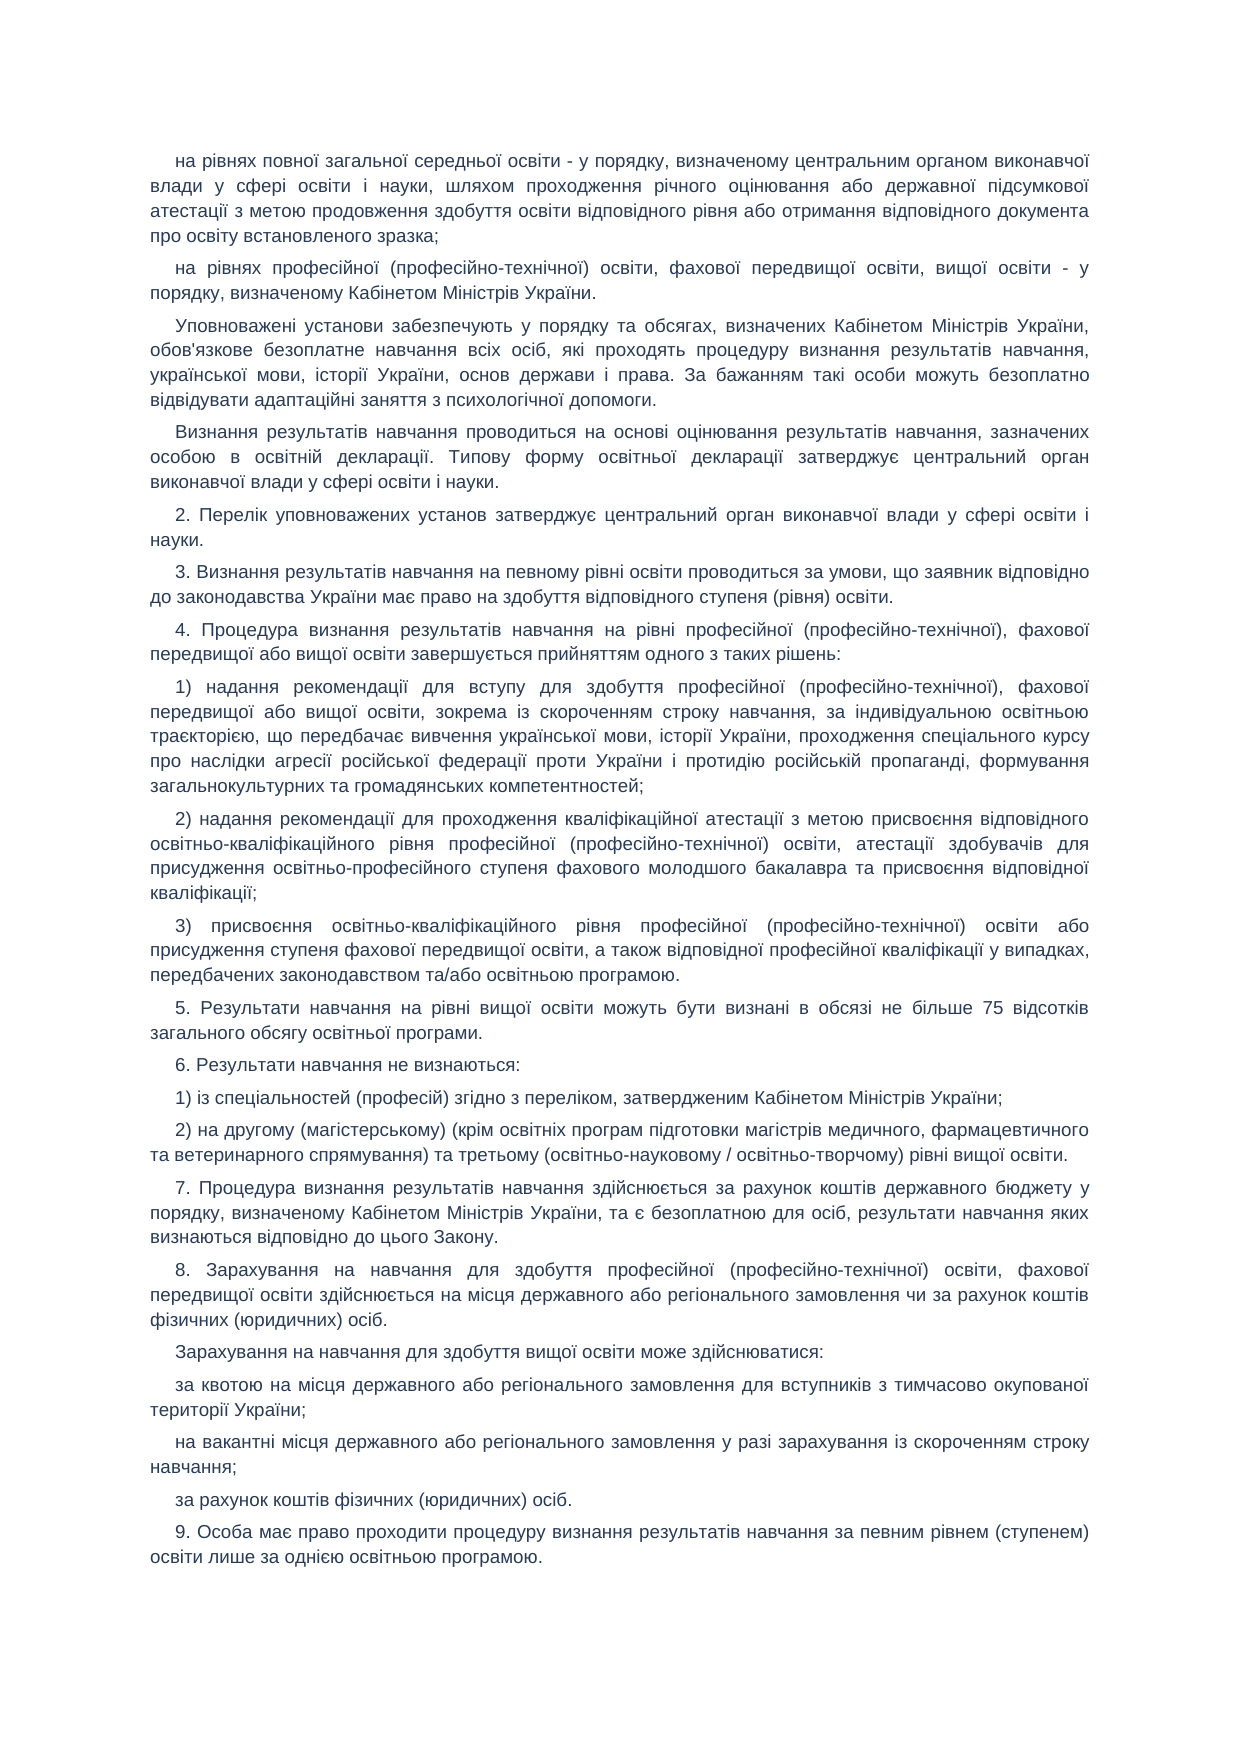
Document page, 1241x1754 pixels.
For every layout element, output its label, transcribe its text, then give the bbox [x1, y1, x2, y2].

text 6. Результати навчання не визнаються: [150, 1054, 1090, 1076]
text Уповноважені установи забезпечують у порядку та обсягах, визначених Кабінетом Міністрів України, обов'язкове безоплатне навчання всіх осіб, які проходять процедуру визнання результатів навчання, української мови, історії України, основ держави і права. За бажанням такі особи можуть безоплатно відвідувати адаптаційні заняття з психологічної допомоги. [150, 314, 1090, 410]
text за рахунок коштів фізичних (юридичних) осіб. [150, 1488, 1090, 1510]
text на рівнях повної загальної середньої освіти - у порядку, визначеному центральним органом виконавчої влади у сфері освіти і науки, шляхом проходження річного оцінювання або державної підсумкової атестації з метою продовження здобуття освіти відповідного рівня або отримання відповідного документа про освіту встановленого зразка; [150, 150, 1090, 246]
text 3) присвоєння освітньо-кваліфікаційного рівня професійної (професійно-технічної) освіти або присудження ступеня фахової передвищої освіти, а також відповідної професійної кваліфікації у випадках, передбачених законодавством та/або освітньою програмою. [150, 914, 1090, 986]
text 2. Перелік уповноважених установ затверджує центральний орган виконавчої влади у сфері освіти і науки. [150, 503, 1090, 550]
text Зарахування на навчання для здобуття вищої освіти може здійснюватися: [150, 1341, 1090, 1363]
text 7. Процедура визнання результатів навчання здійснюється за рахунок коштів державного бюджету у порядку, визначеному Кабінетом Міністрів України, та є безоплатною для осіб, результати навчання яких визнаються відповідно до цього Закону. [150, 1177, 1090, 1248]
text 4. Процедура визнання результатів навчання на рівні професійної (професійно-технічної), фахової передвищої або вищої освіти завершується прийняттям одного з таких рішень: [150, 618, 1090, 665]
text на рівнях професійної (професійно-технічної) освіти, фахової передвищої освіти, вищої освіти - у порядку, визначеному Кабінетом Міністрів України. [150, 257, 1090, 303]
text 3. Визнання результатів навчання на певному рівні освіти проводиться за умови, що заявник відповідно до законодавства України має право на здобуття відповідного ступеня (рівня) освіти. [150, 561, 1090, 607]
text 1) із спеціальностей (професій) згідно з переліком, затвердженим Кабінетом Міністрів України; [150, 1087, 1090, 1108]
text за квотою на місця державного або регіонального замовлення для вступників з тимчасово окупованої території України; [150, 1374, 1090, 1420]
text Визнання результатів навчання проводиться на основі оцінювання результатів навчання, зазначених особою в освітній декларації. Типову форму освітньої декларації затверджує центральний орган виконавчої влади у сфері освіти і науки. [150, 421, 1090, 492]
text 8. Зарахування на навчання для здобуття професійної (професійно-технічної) освіти, фахової передвищої освіти здійснюється на місця державного або регіонального замовлення чи за рахунок коштів фізичних (юридичних) осіб. [150, 1259, 1090, 1330]
text 2) надання рекомендації для проходження кваліфікаційної атестації з метою присвоєння відповідного освітньо-кваліфікаційного рівня професійної (професійно-технічної) освіти, атестації здобувачів для присудження освітньо-професійного ступеня фахового молодшого бакалавра та присвоєння відповідної кваліфікації; [150, 807, 1090, 903]
text 2) на другому (магістерському) (крім освітніх програм підготовки магістрів медичного, фармацевтичного та ветеринарного спрямування) та третьому (освітньо-науковому / освітньо-творчому) рівні вищої освіти. [150, 1119, 1090, 1166]
text 1) надання рекомендації для вступу для здобуття професійної (професійно-технічної), фахової передвищої або вищої освіти, зокрема із скороченням строку навчання, за індивідуальною освітньою траєкторією, що передбачає вивчення української мови, історії України, проходження спеціального курсу про наслідки агресії російської федерації проти України і протидію російській пропаганді, формування загальнокультурних та громадянських компетентностей; [150, 676, 1090, 796]
text 9. Особа має право проходити процедуру визнання результатів навчання за певним рівнем (ступенем) освіти лише за однією освітньою програмою. [150, 1521, 1090, 1567]
text 5. Результати навчання на рівні вищої освіти можуть бути визнані в обсязі не більше 75 відсотків загального обсягу освітньої програми. [150, 997, 1090, 1043]
text на вакантні місця державного або регіонального замовлення у разі зарахування із скороченням строку навчання; [150, 1431, 1090, 1477]
